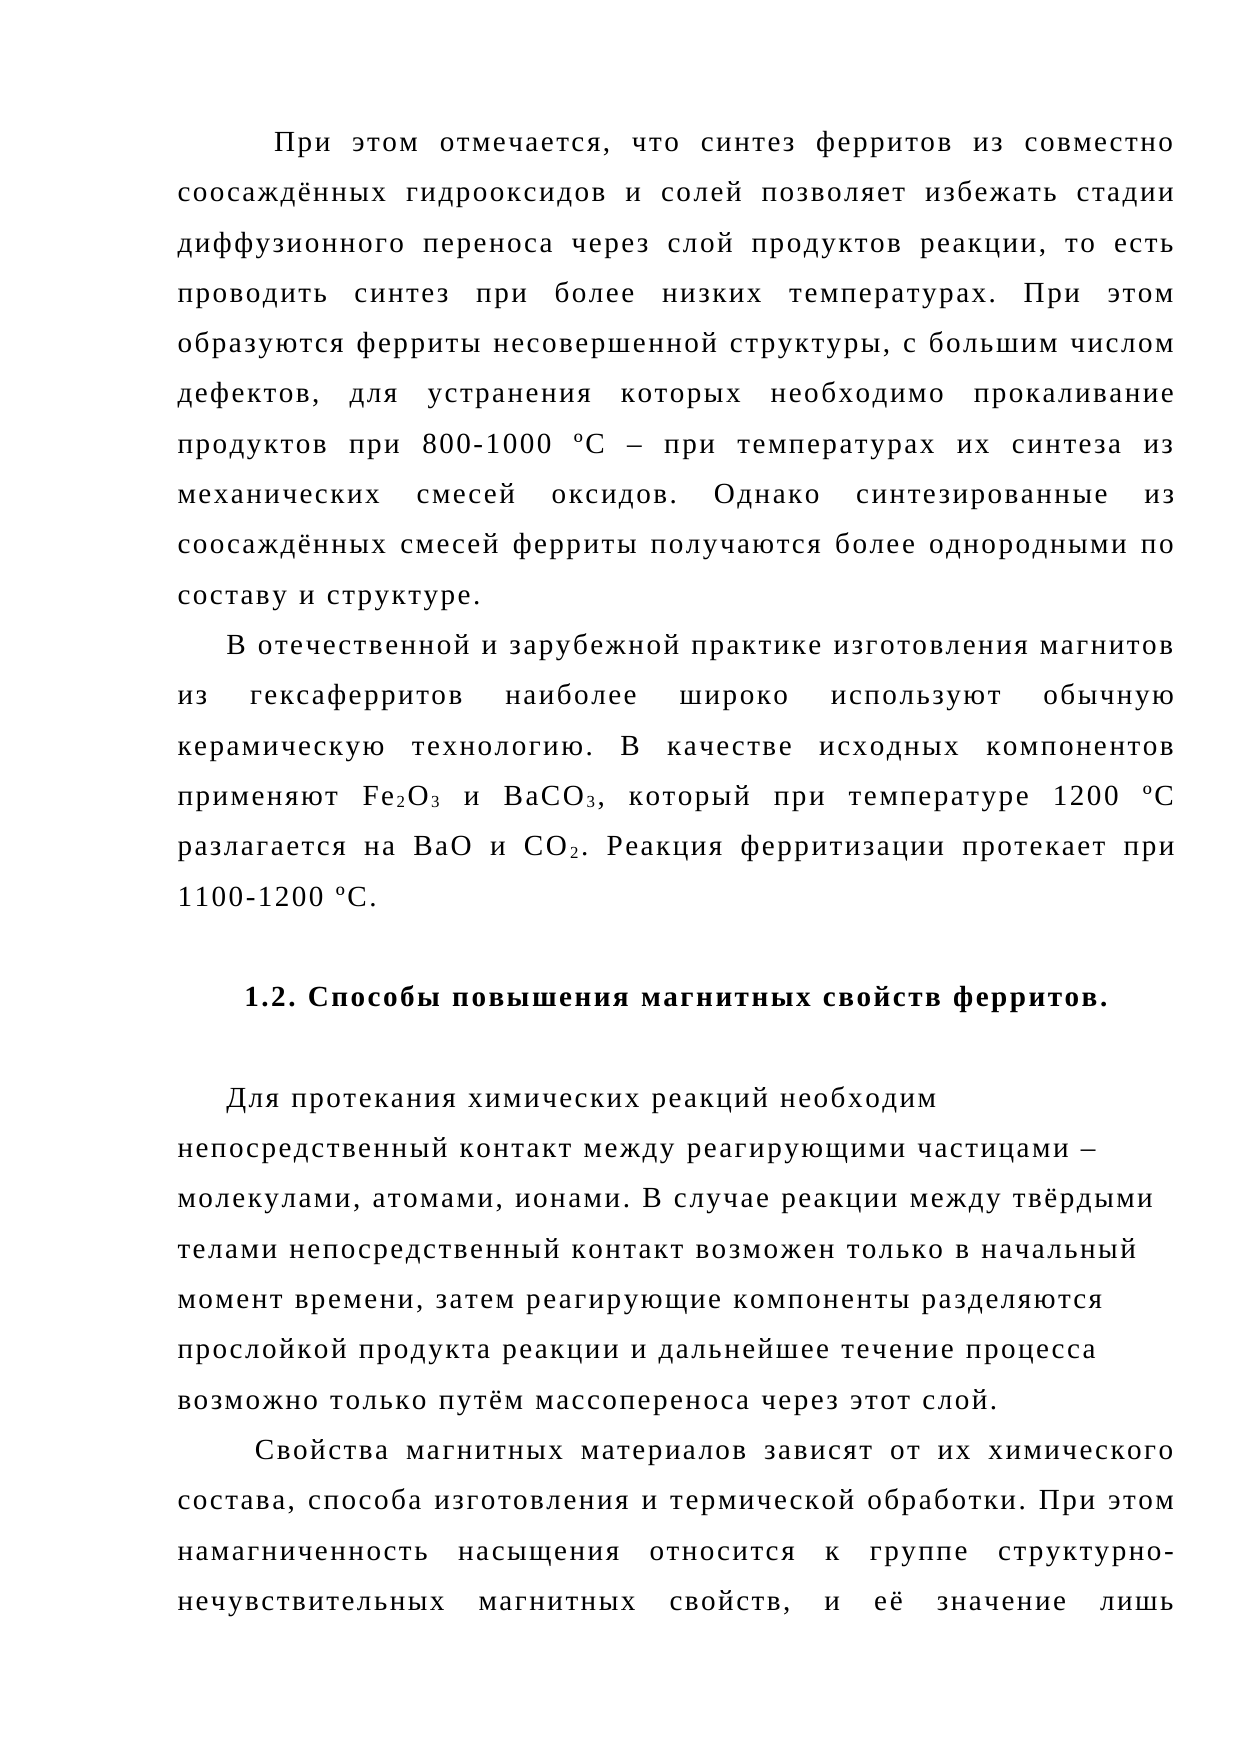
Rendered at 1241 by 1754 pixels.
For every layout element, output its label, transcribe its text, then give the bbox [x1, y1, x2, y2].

text Для протекания химических реакций необходим непосредственный контакт между реагирующими частицами – молекулами, атомами, ионами. В случае реакции между твёрдыми телами непосредственный контакт возможен только в начальный момент времени, затем реагирующие компоненты разделяются прослойкой продукта реакции и дальнейшее течение процесса возможно только путём массопереноса через этот слой. [177, 1080, 1175, 1415]
text 1.2. Способы повышения магнитных свойств ферритов. [177, 979, 1175, 1013]
text При этом отмечается, что синтез ферритов из совместно соосаждённых гидрооксидов и солей позволяет избежать стадии диффузионного переноса через слой продуктов реакции, то есть проводить синтез при более низких температурах. При этом образуются ферриты несовершенной структуры, с большим числом дефектов, для устранения которых необходимо прокаливание продуктов при 800-1000 ºС – при температурах их синтеза из механических смесей оксидов. Однако синтезированные из соосаждённых смесей ферриты получаются более однородными по составу и структуре. [177, 124, 1175, 610]
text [177, 1432, 1175, 1617]
text В отечественной и зарубежной практике изготовления магнитов из гексаферритов наиболее широко используют обычную керамическую технологию. В качестве исходных компонентов применяют Fe2O3 и BaCO3, который при температуре 1200 ºС разлагается на ВаО и СО2. Реакция ферритизации протекает при 1100-1200 ºС. [177, 627, 1175, 912]
